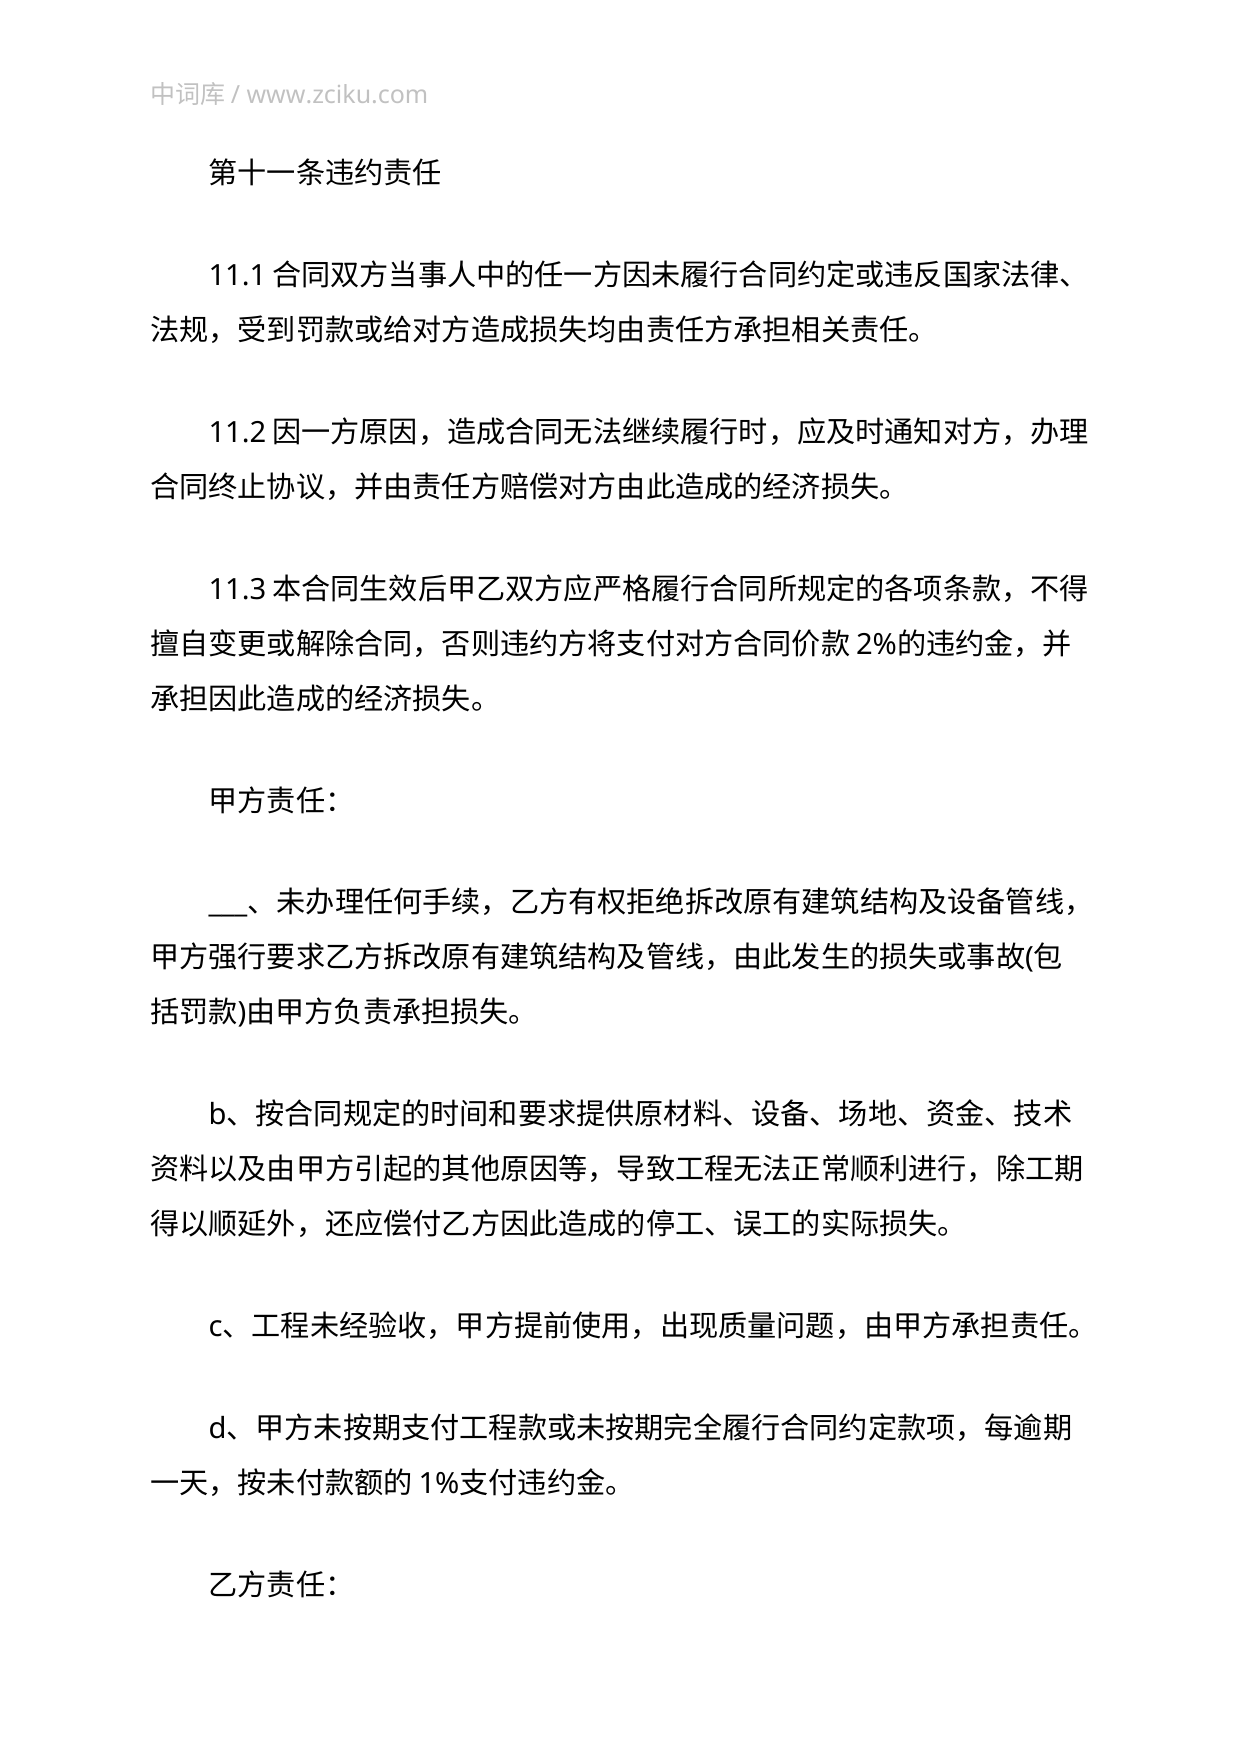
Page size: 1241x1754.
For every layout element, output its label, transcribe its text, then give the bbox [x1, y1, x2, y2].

text 11.2因一方原因，造成合同无法继续履行时，应及时通知对方，办理合同终止协议，并由责任方赔偿对方由此造成的经济损失。 [150, 408, 1090, 506]
text 11.3本合同生效后甲乙双方应严格履行合同所规定的各项条款，不得擅自变更或解除合同，否则违约方将支付对方合同价款2%的违约金，并承担因此造成的经济损失。 [150, 565, 1090, 718]
text ___、未办理任何手续，乙方有权拒绝拆改原有建筑结构及设备管线，甲方强行要求乙方拆改原有建筑结构及管线，由此发生的损失或事故(包括罚款)由甲方负责承担损失。 [150, 879, 1090, 1031]
text c、工程未经验收，甲方提前使用，出现质量问题，由甲方承担责任。 [150, 1302, 1090, 1345]
text d、甲方未按期支付工程款或未按期完全履行合同约定款项，每逾期一天，按未付款额的1%支付违约金。 [150, 1404, 1090, 1502]
text 第十一条违约责任 [150, 150, 1090, 192]
text 11.1合同双方当事人中的任一方因未履行合同约定或违反国家法律、法规，受到罚款或给对方造成损失均由责任方承担相关责任。 [150, 252, 1090, 349]
text 乙方责任： [150, 1561, 1090, 1604]
text 甲方责任： [150, 777, 1090, 819]
text b、按合同规定的时间和要求提供原材料、设备、场地、资金、技术资料以及由甲方引起的其他原因等，导致工程无法正常顺利进行，除工期得以顺延外，还应偿付乙方因此造成的停工、误工的实际损失。 [150, 1091, 1090, 1243]
